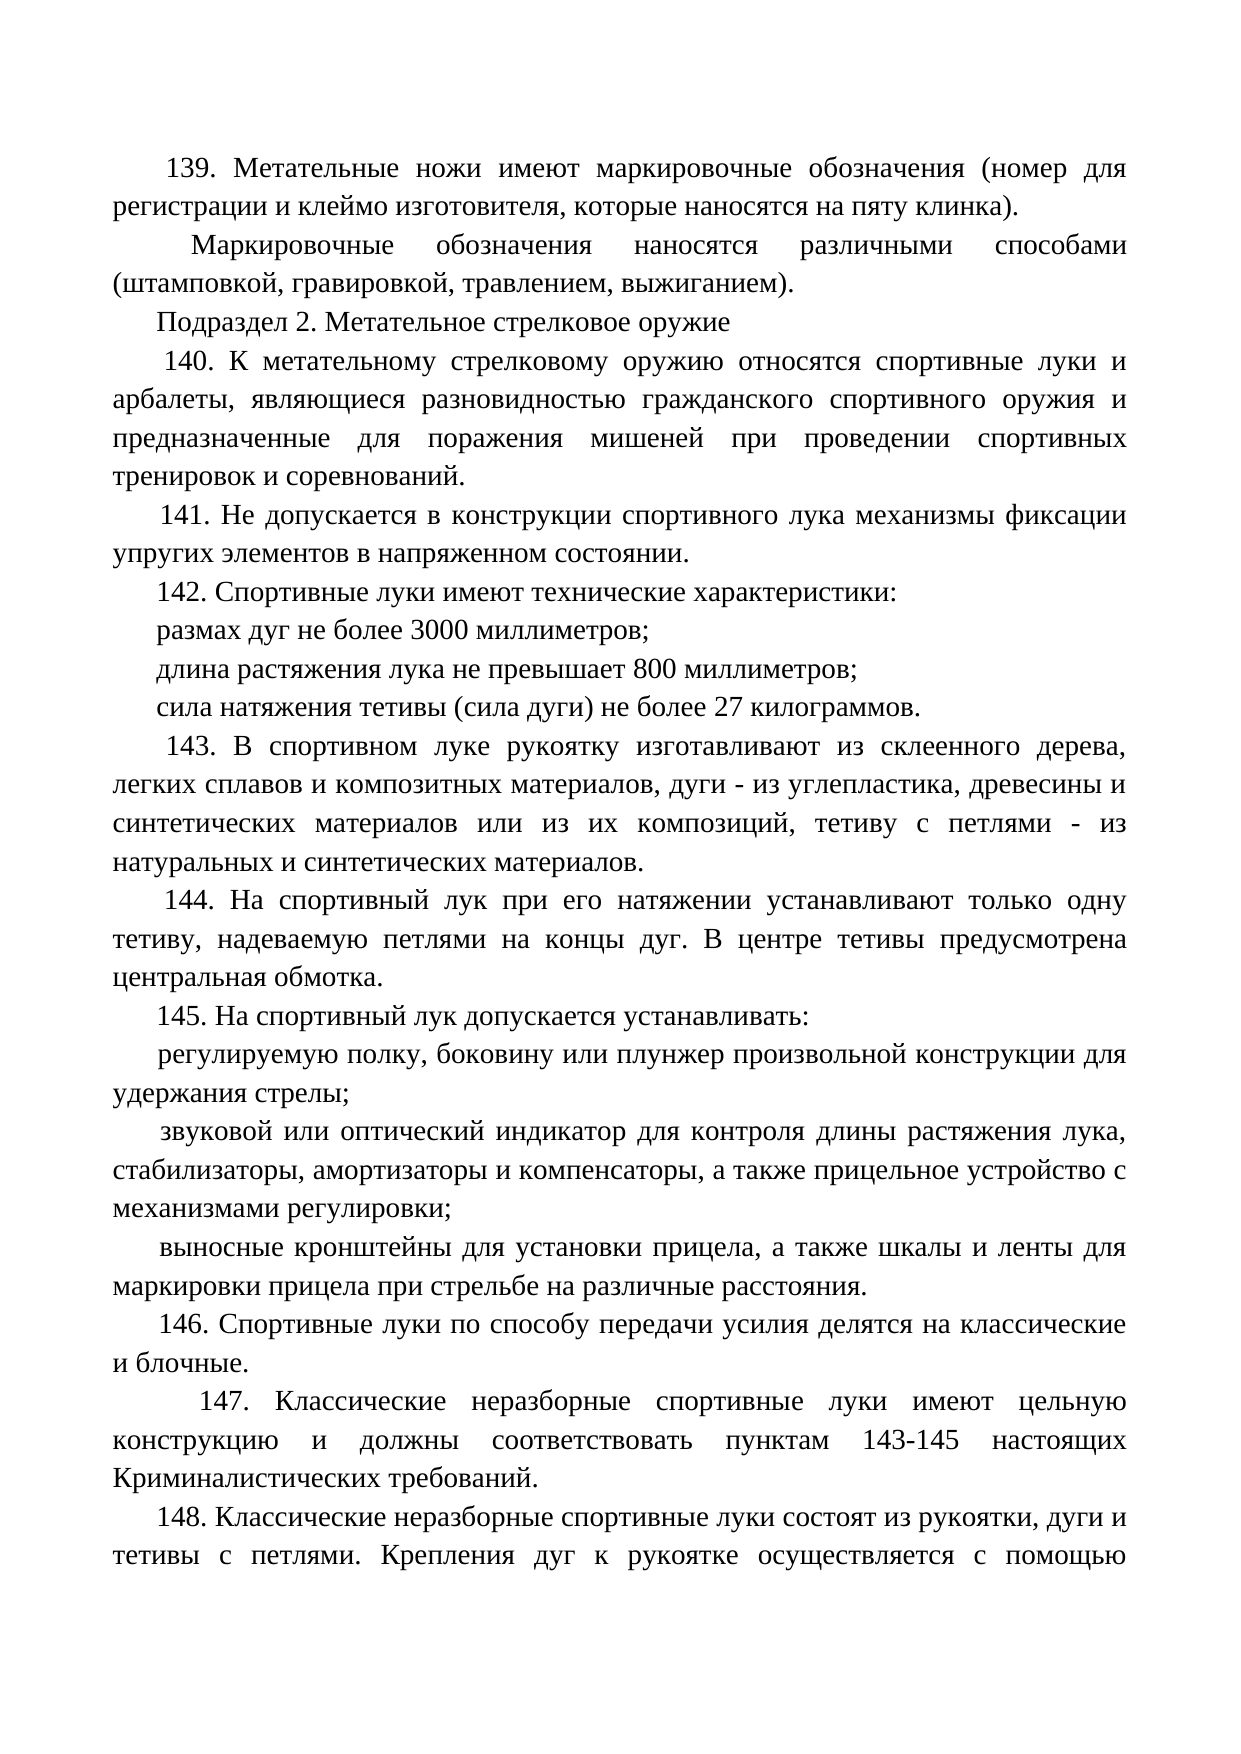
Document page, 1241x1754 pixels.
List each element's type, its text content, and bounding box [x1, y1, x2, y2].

text 144. На спортивный лук при его натяжении устанавливают только одну тетиву, надеваемую петлями на концы дуг. В центре тетивы предусмотрена центральная обмотка. [112, 882, 1128, 993]
text Маркировочные обозначения наносятся различными способами (штамповкой, гравировкой, травлением, выжиганием). [112, 227, 1128, 299]
text 140. К метательному стрелковому оружию относятся спортивные луки и арбалеты, являющиеся разновидностью гражданского спортивного оружия и предназначенные для поражения мишеней при проведении спортивных тренировок и соревнований. [112, 343, 1128, 492]
text регулируемую полку, боковину или плунжер произвольной конструкции для удержания стрелы; [112, 1036, 1128, 1108]
text сила натяжения тетивы (сила дуги) не более 27 килограммов. [112, 689, 1128, 723]
text 141. Не допускается в конструкции спортивного лука механизмы фиксации упругих элементов в напряженном состоянии. [112, 497, 1128, 569]
text 143. В спортивном луке рукоятку изготавливают из склеенного дерева, легких сплавов и композитных материалов, дуги - из углепластика, древесины и синтетических материалов или из их композиций, тетиву с петлями - из натуральных и синтетических материалов. [112, 728, 1128, 877]
text Подраздел 2. Метательное стрелковое оружие [112, 304, 1128, 338]
text звуковой или оптический индикатор для контроля длины растяжения лука, стабилизаторы, амортизаторы и компенсаторы, а также прицельное устройство с механизмами регулировки; [112, 1113, 1128, 1224]
text длина растяжения лука не превышает 800 миллиметров; [112, 651, 1128, 684]
text размах дуг не более 3000 миллиметров; [112, 612, 1128, 646]
text 145. На спортивный лук допускается устанавливать: [112, 998, 1128, 1031]
text 147. Классические неразборные спортивные луки имеют цельную конструкцию и должны соответствовать пунктам 143-145 настоящих Криминалистических требований. [112, 1383, 1128, 1494]
text 146. Спортивные луки по способу передачи усилия делятся на классические и блочные. [112, 1306, 1128, 1378]
text 142. Спортивные луки имеют технические характеристики: [112, 574, 1128, 607]
text выносные кронштейны для установки прицела, а также шкалы и ленты для маркировки прицела при стрельбе на различные расстояния. [112, 1229, 1128, 1301]
text 139. Метательные ножи имеют маркировочные обозначения (номер для регистрации и клеймо изготовителя, которые наносятся на пяту клинка). [112, 150, 1128, 222]
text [112, 1499, 1128, 1571]
